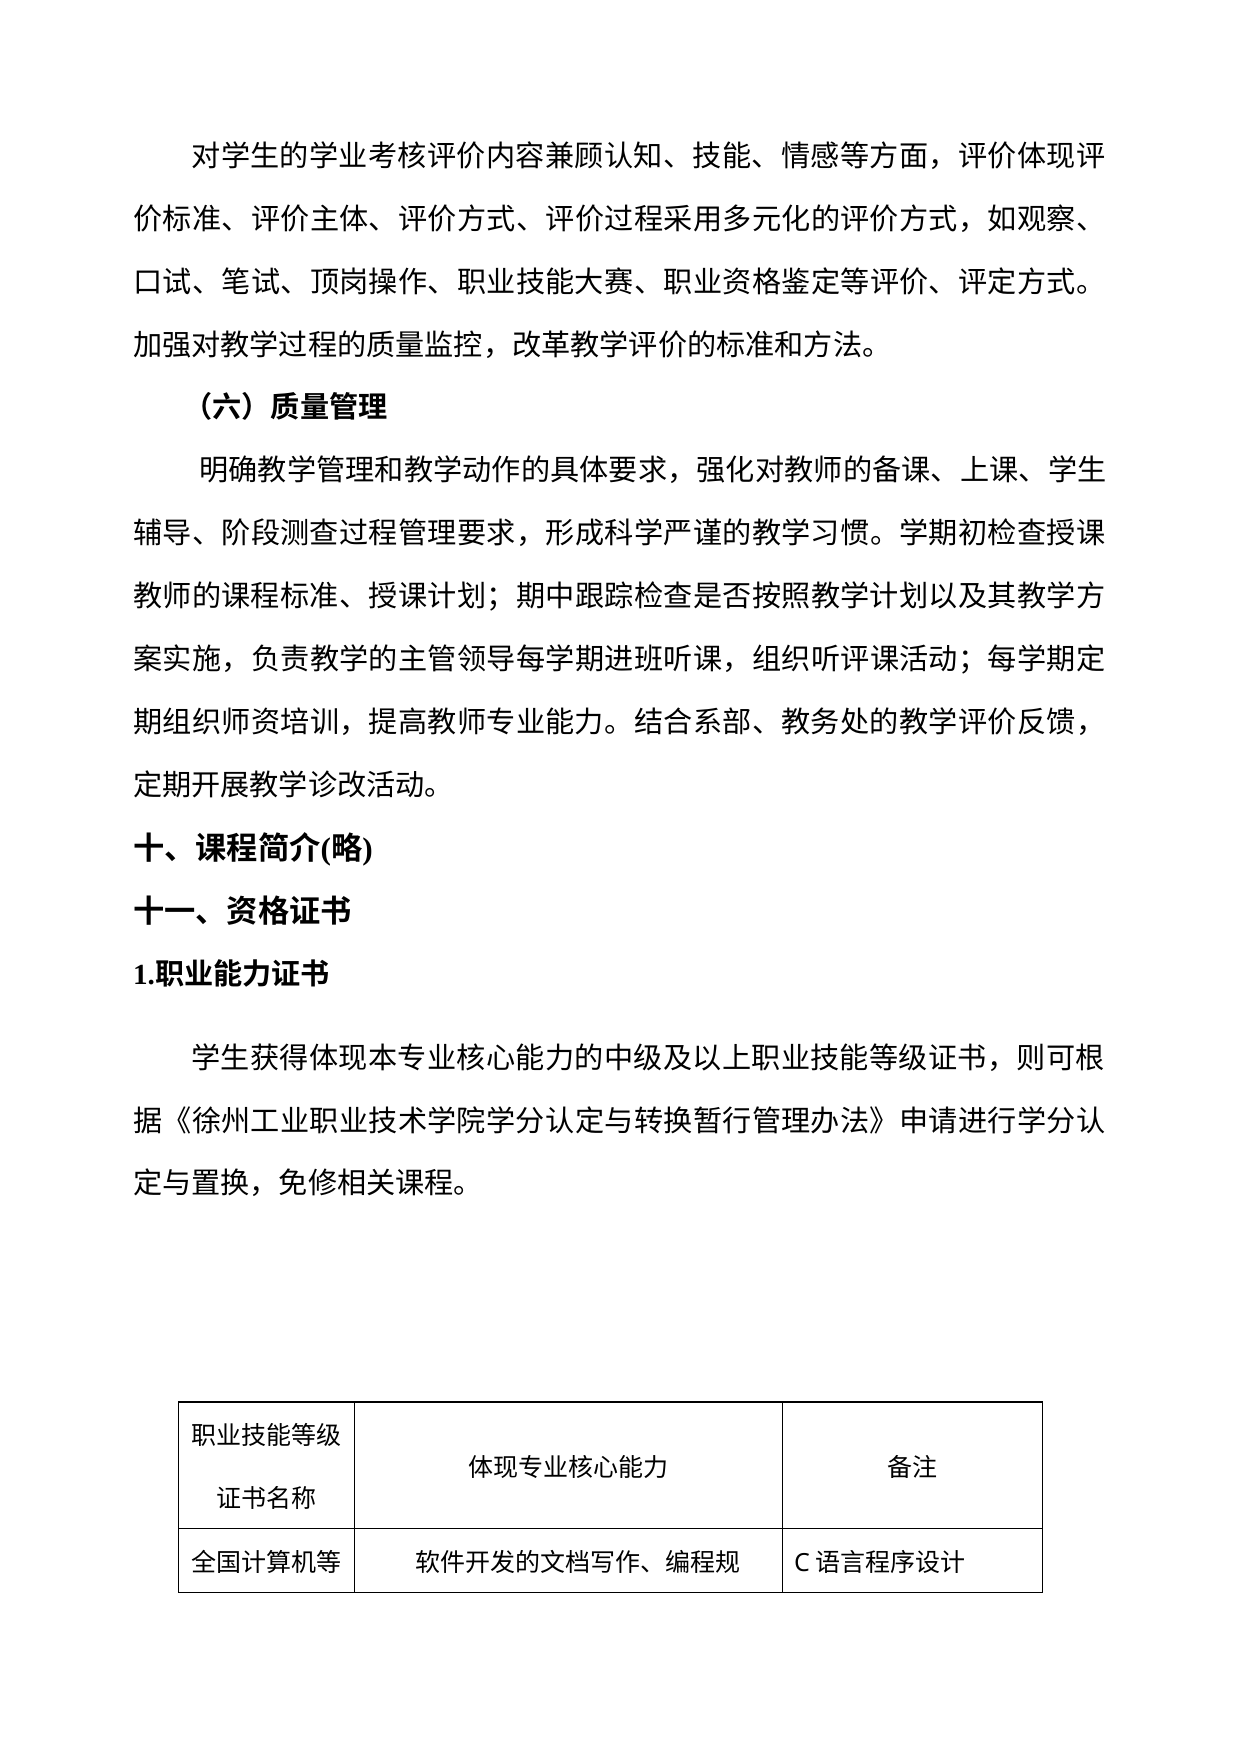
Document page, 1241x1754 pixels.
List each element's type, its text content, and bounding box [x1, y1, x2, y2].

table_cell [355, 1529, 782, 1592]
text 1.职业能力证书 [133, 940, 1107, 1003]
table_header 职业技能等级证书名称 [179, 1403, 354, 1528]
text 十一、资格证书 [133, 877, 1107, 940]
table_header 备注 [783, 1403, 1042, 1528]
text 明确教学管理和教学动作的具体要求，强化对教师的备课、上课、学生辅导、阶段测查过程管理要求，形成科学严谨的教学习惯。学期初检查授课教师的课程标准、授课计划；期中跟踪检查是否按照教学计划以及其教学方案实施，负责教学的主管领导每学期进班听课，组织听评课活动；每学期定期组织师资培训，提高教师专业能力。结合系部、教务处的教学评价反馈，定期开展教学诊改活动。 [133, 437, 1107, 814]
text 对学生的学业考核评价内容兼顾认知、技能、情感等方面，评价体现评价标准、评价主体、评价方式、评价过程采用多元化的评价方式，如观察、口试、笔试、顶岗操作、职业技能大赛、职业资格鉴定等评价、评定方式。加强对教学过程的质量监控，改革教学评价的标准和方法。 [133, 122, 1107, 374]
table_cell 全国计算机等级考试（二级） [179, 1529, 354, 1592]
text 学生获得体现本专业核心能力的中级及以上职业技能等级证书，则可根据《徐州工业职业技术学院学分认定与转换暂行管理办法》申请进行学分认定与置换，免修相关课程。 [133, 1024, 1107, 1213]
table_header 体现专业核心能力 [355, 1403, 782, 1528]
text 十、课程简介(略) [133, 814, 1107, 877]
text （六）质量管理 [133, 374, 1107, 437]
table_cell C语言程序设计 Java语言程序设计 [783, 1529, 1042, 1592]
